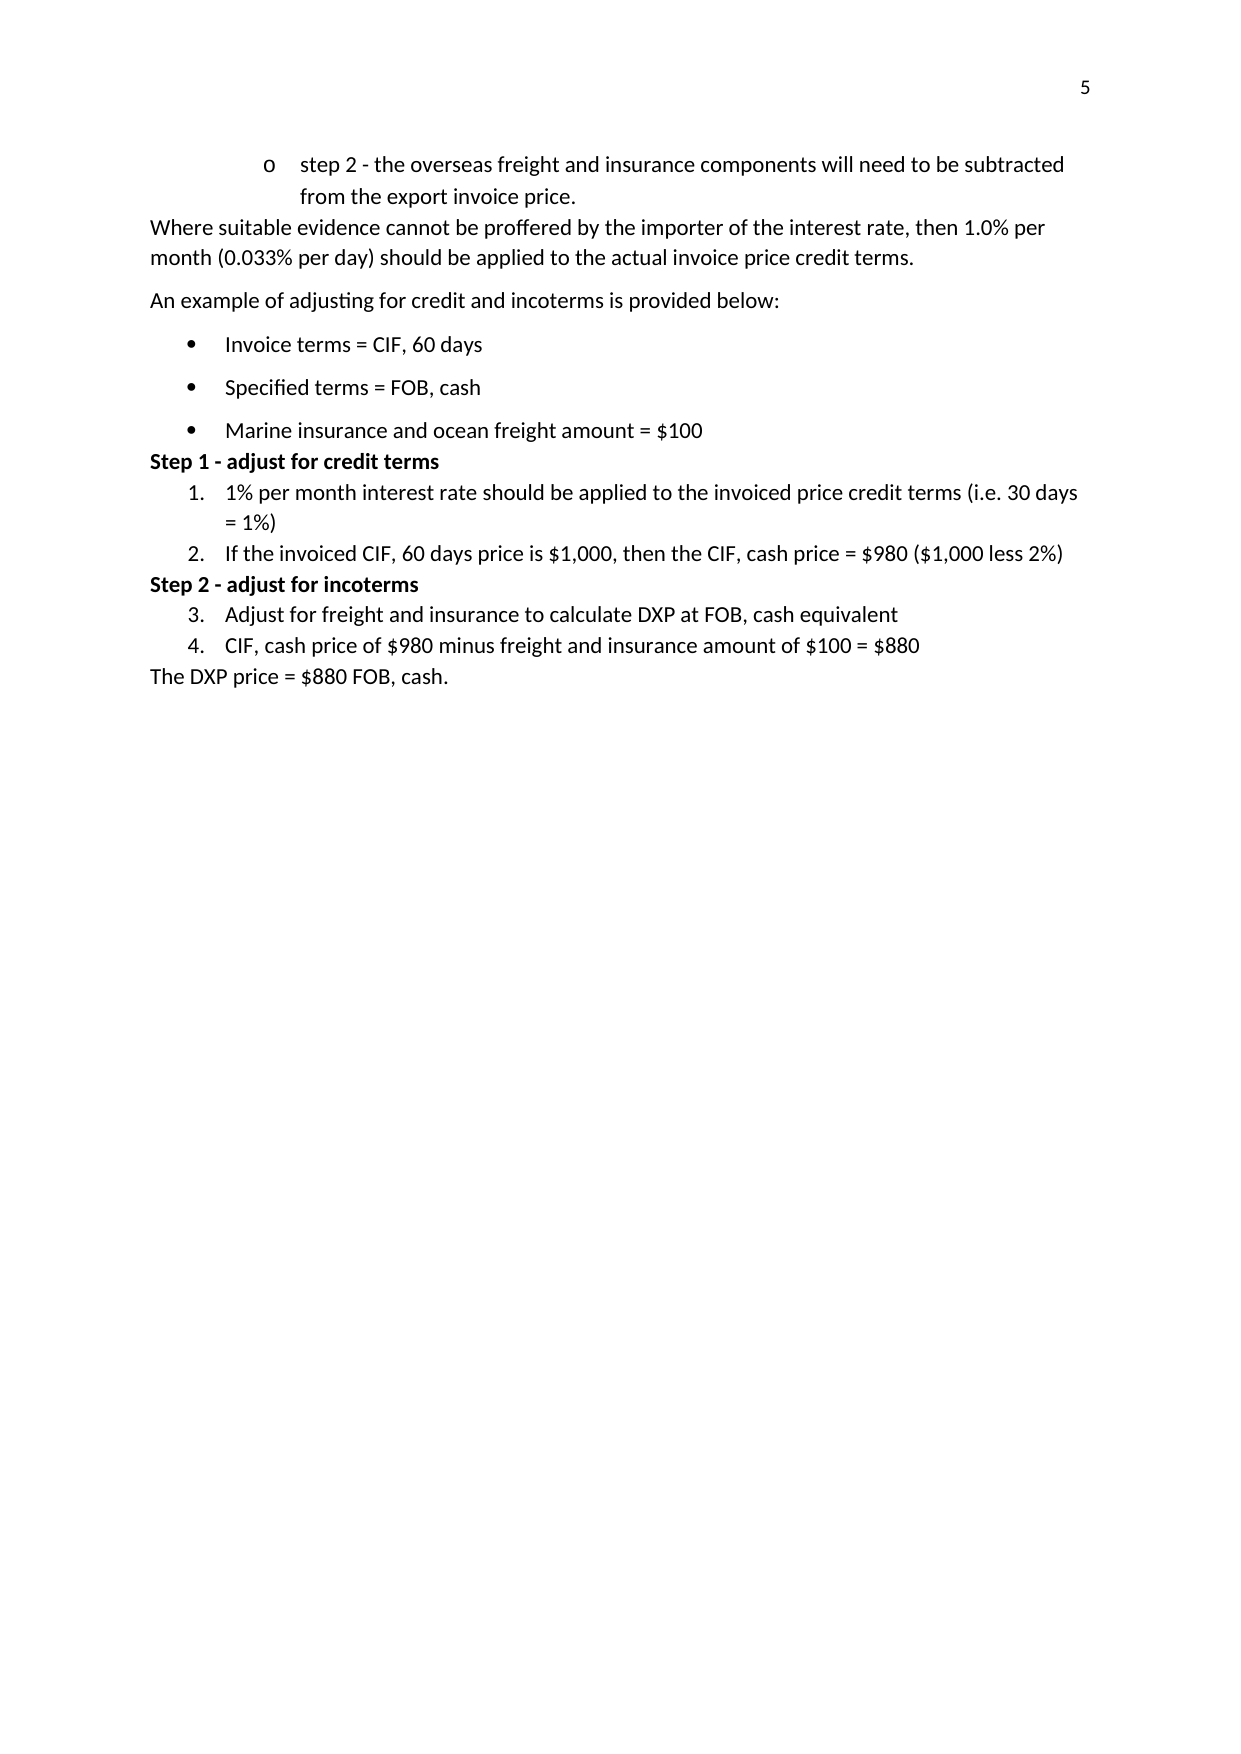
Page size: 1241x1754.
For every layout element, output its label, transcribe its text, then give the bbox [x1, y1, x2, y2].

list CIF, cash price of $980 minus freight and insurance amount of $100 = $880 [187, 631, 1084, 659]
text Step 1 - adjust for credit terms [150, 447, 1084, 475]
list Adjust for freight and insurance to calculate DXP at FOB, cash equivalent [187, 601, 1084, 629]
text Step 2 - adjust for incoterms [150, 570, 1084, 598]
list 1% per month interest rate should be applied to the invoiced price credit terms (i.e. 30 days = 1%) [187, 478, 1084, 536]
list step 2 - the overseas freight and insurance components will need to be subtracted from the export invoice price. [262, 150, 1090, 210]
list Specified terms = FOB, cash [187, 373, 1090, 401]
text Where suitable evidence cannot be proffered by the importer of the interest rate, then 1.0% per month (0.033% per day) should be applied to the actual invoice price credit terms. [150, 213, 1084, 271]
list If the invoiced CIF, 60 days price is $1,000, then the CIF, cash price = $980 ($1,000 less 2%) [187, 539, 1084, 567]
list Marine insurance and ocean freight amount = $100 [187, 416, 1090, 444]
text The DXP price = $880 FOB, cash. [150, 662, 1090, 690]
list Invoice terms = CIF, 60 days [187, 330, 1090, 358]
text An example of adjusting for credit and incoterms is provided below: [150, 287, 1084, 314]
